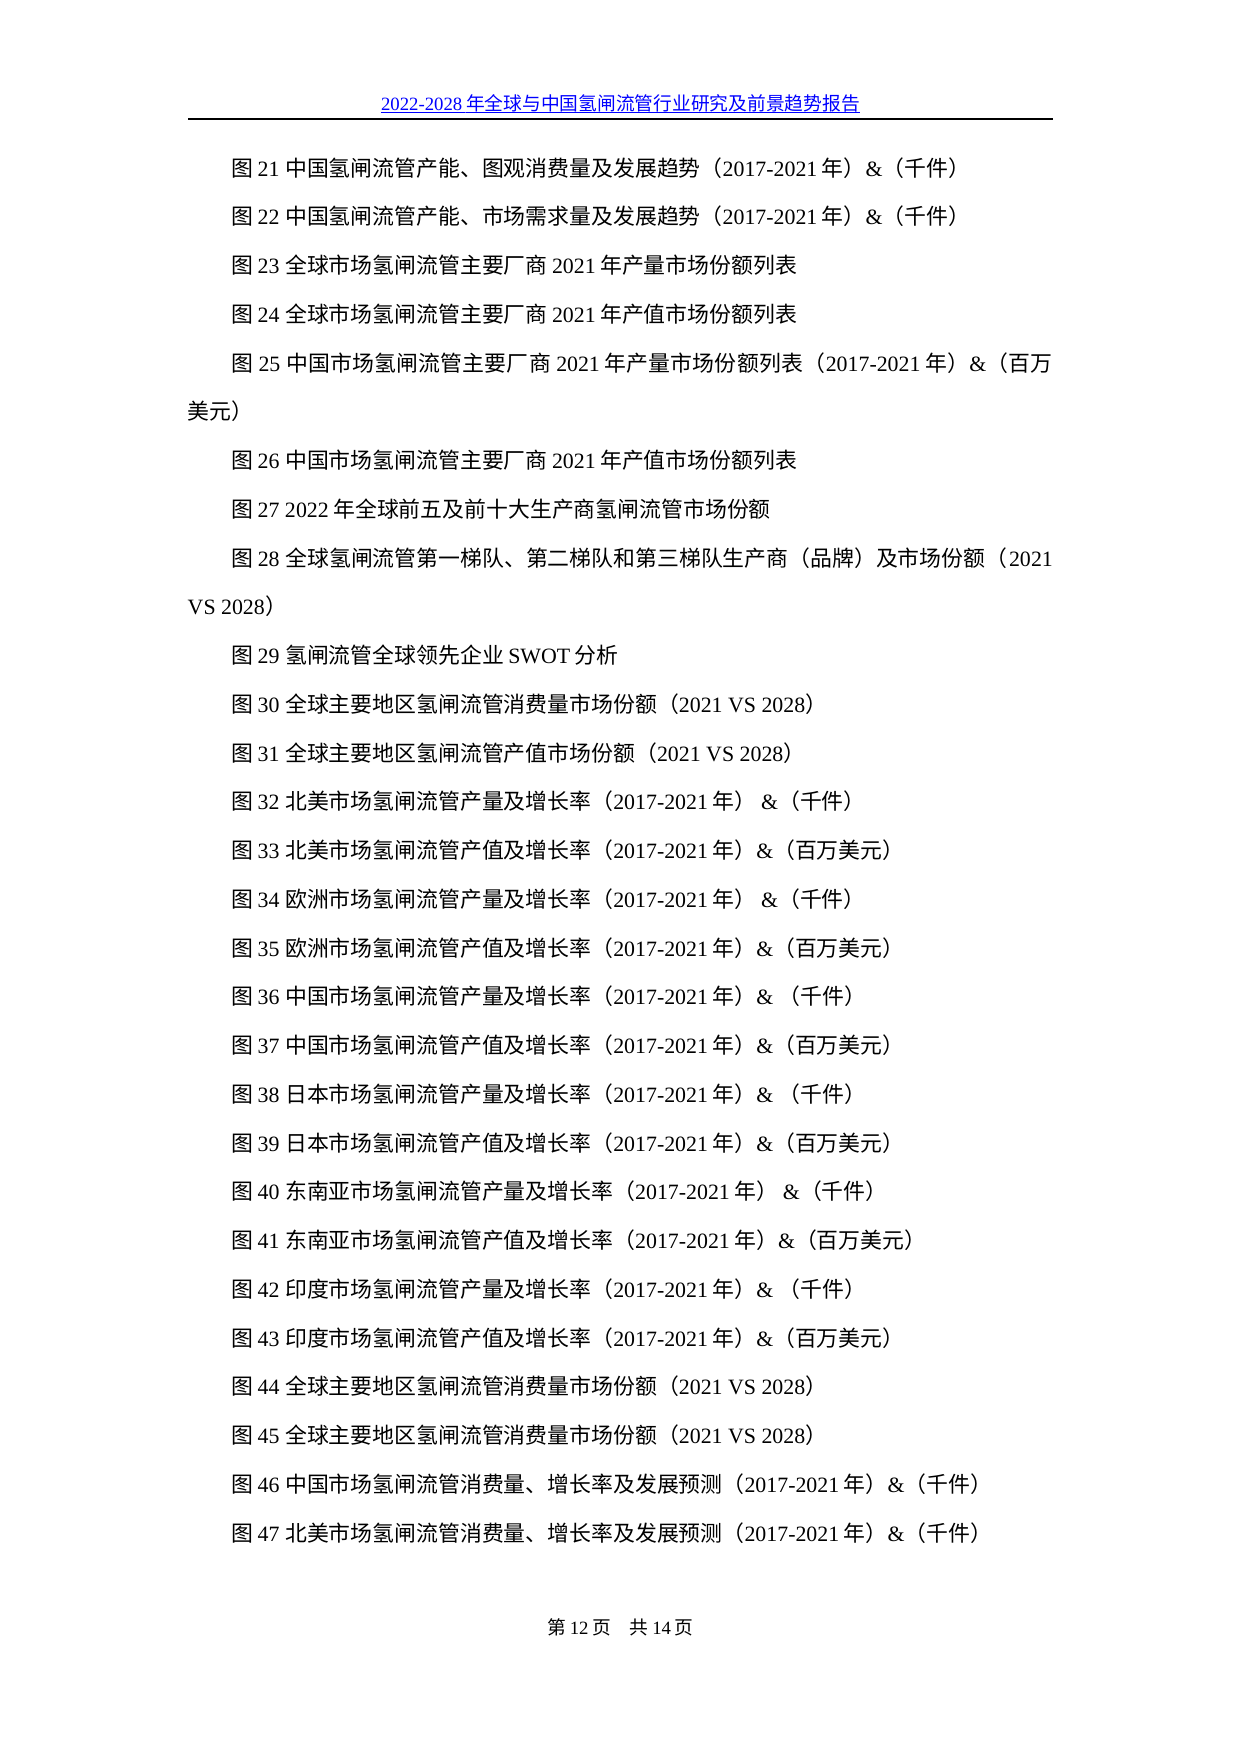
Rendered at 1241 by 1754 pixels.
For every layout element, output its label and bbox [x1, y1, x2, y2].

text [187, 150, 1053, 1548]
